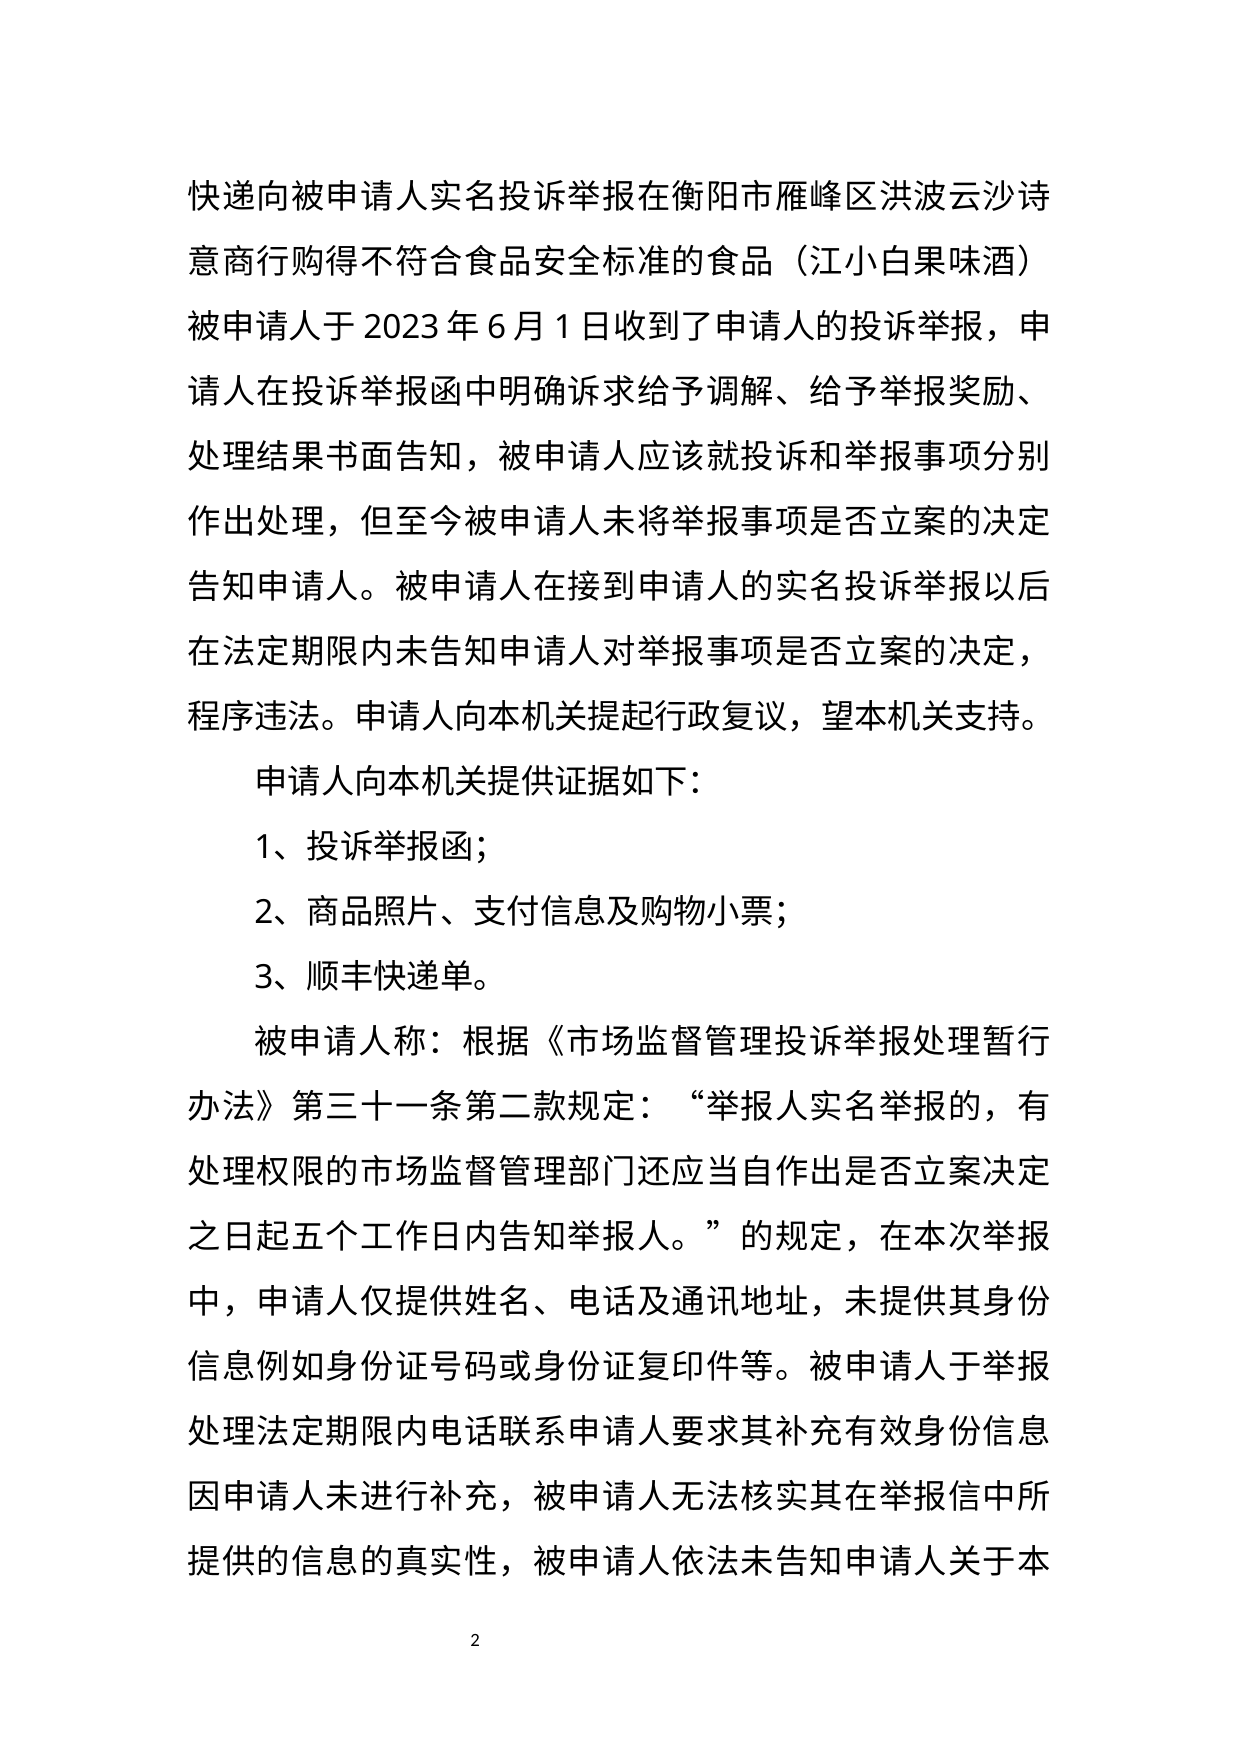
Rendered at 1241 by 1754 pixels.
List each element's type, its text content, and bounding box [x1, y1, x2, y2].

text 3、顺丰快递单。 [187, 942, 1053, 1007]
text 1、投诉举报函； [187, 812, 1053, 877]
text 申请人向本机关提供证据如下： [187, 747, 1053, 812]
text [187, 162, 1053, 747]
text 2、商品照片、支付信息及购物小票； [187, 877, 1053, 942]
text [187, 1007, 1053, 1592]
